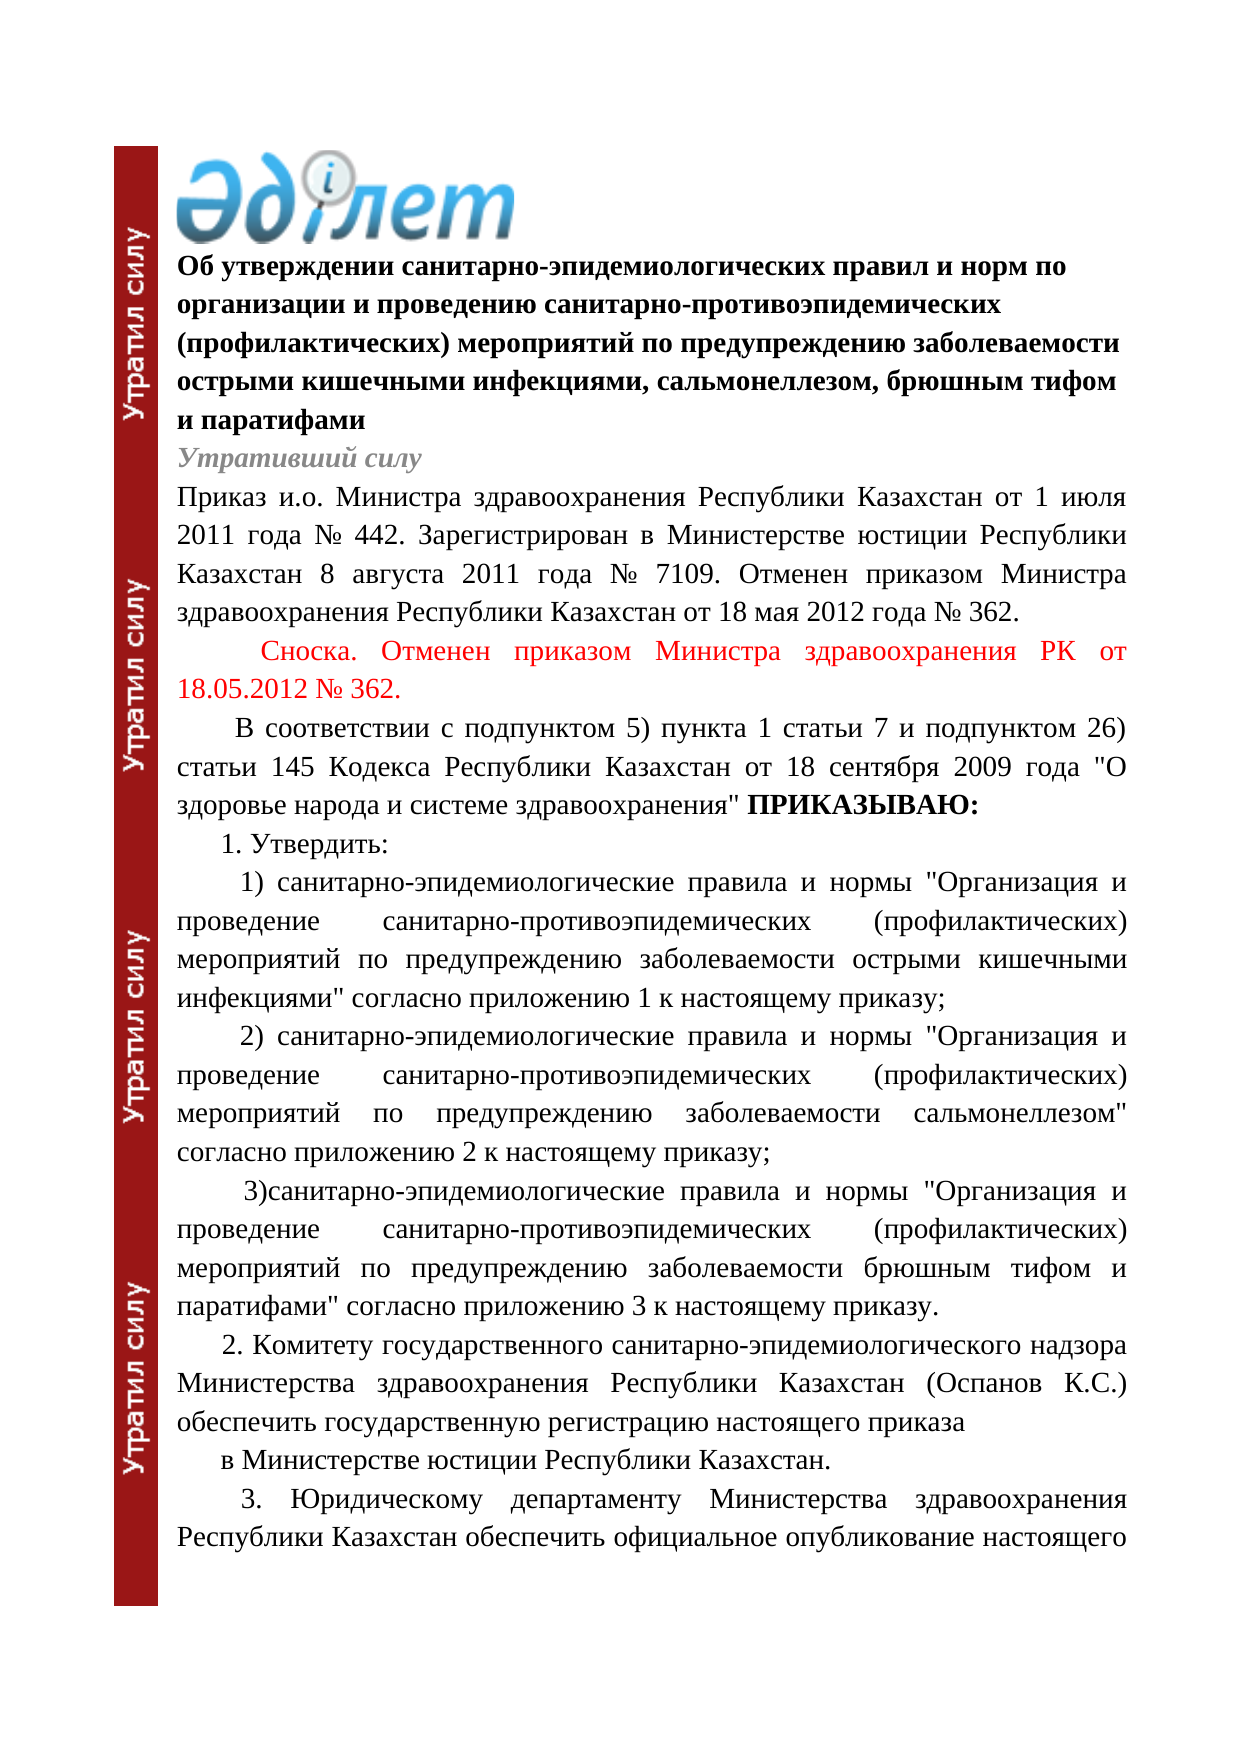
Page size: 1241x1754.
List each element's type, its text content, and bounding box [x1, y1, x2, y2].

picture [114, 1476, 158, 1481]
picture [114, 821, 158, 826]
text 2) санитарно-эпидемиологические правила и нормы "Организация и проведение санитарно-противоэпидемических (профилактических) мероприятий по предупреждению заболеваемости сальмонеллезом" согласно приложению 2 к настоящему приказу; [112, 1018, 1128, 1168]
text 2. Комитету государственного санитарно-эпидемиологического надзора Министерства здравоохранения Республики Казахстан (Оспанов К.С.) обеспечить государственную регистрацию настоящего приказа [112, 1327, 1128, 1437]
text 3)санитарно-эпидемиологические правила и нормы "Организация и проведение санитарно-противоэпидемических (профилактических) мероприятий по предупреждению заболеваемости брюшным тифом и паратифами" согласно приложению 3 к настоящему приказу. [112, 1173, 1128, 1322]
text в Министерстве юстиции Республики Казахстан. [112, 1442, 1128, 1476]
text Приказ и.о. Министра здравоохранения Республики Казахстан от 1 июля 2011 года № 442. Зарегистрирован в Министерстве юстиции Республики Казахстан 8 августа 2011 года № 7109. Отменен приказом Министра здравоохранения Республики Казахстан от 18 мая 2012 года № 362. [112, 479, 1128, 628]
text 1) санитарно-эпидемиологические правила и нормы "Организация и проведение санитарно-противоэпидемических (профилактических) мероприятий по предупреждению заболеваемости острыми кишечными инфекциями" согласно приложению 1 к настоящему приказу; [112, 864, 1128, 1013]
picture [114, 1553, 158, 1606]
text 1. Утвердить: [112, 826, 1128, 859]
picture [114, 705, 158, 710]
picture [114, 474, 158, 479]
picture [114, 146, 158, 248]
picture [114, 628, 158, 633]
text Утративший силу [112, 440, 1128, 474]
text Об утверждении санитарно-эпидемиологических правил и норм по организации и проведению санитарно-противоэпидемических (профилактических) мероприятий по предупреждению заболеваемости острыми кишечными инфекциями, сальмонеллезом, брюшным тифом и паратифами [112, 248, 1128, 435]
text В соответствии с подпунктом 5) пункта 1 статьи 7 и подпунктом 26) статьи 145 Кодекса Республики Казахстан от 18 сентября 2009 года "О здоровье народа и системе здравоохранения" ПРИКАЗЫВАЮ: [112, 710, 1128, 821]
picture [114, 435, 158, 440]
picture [176, 150, 515, 244]
picture [114, 859, 158, 864]
picture [114, 1013, 158, 1018]
picture [114, 1437, 158, 1442]
text Сноска. Отменен приказом Министра здравоохранения РК от 18.05.2012 № 362. [112, 633, 1128, 705]
picture [114, 1322, 158, 1327]
picture [114, 1168, 158, 1173]
